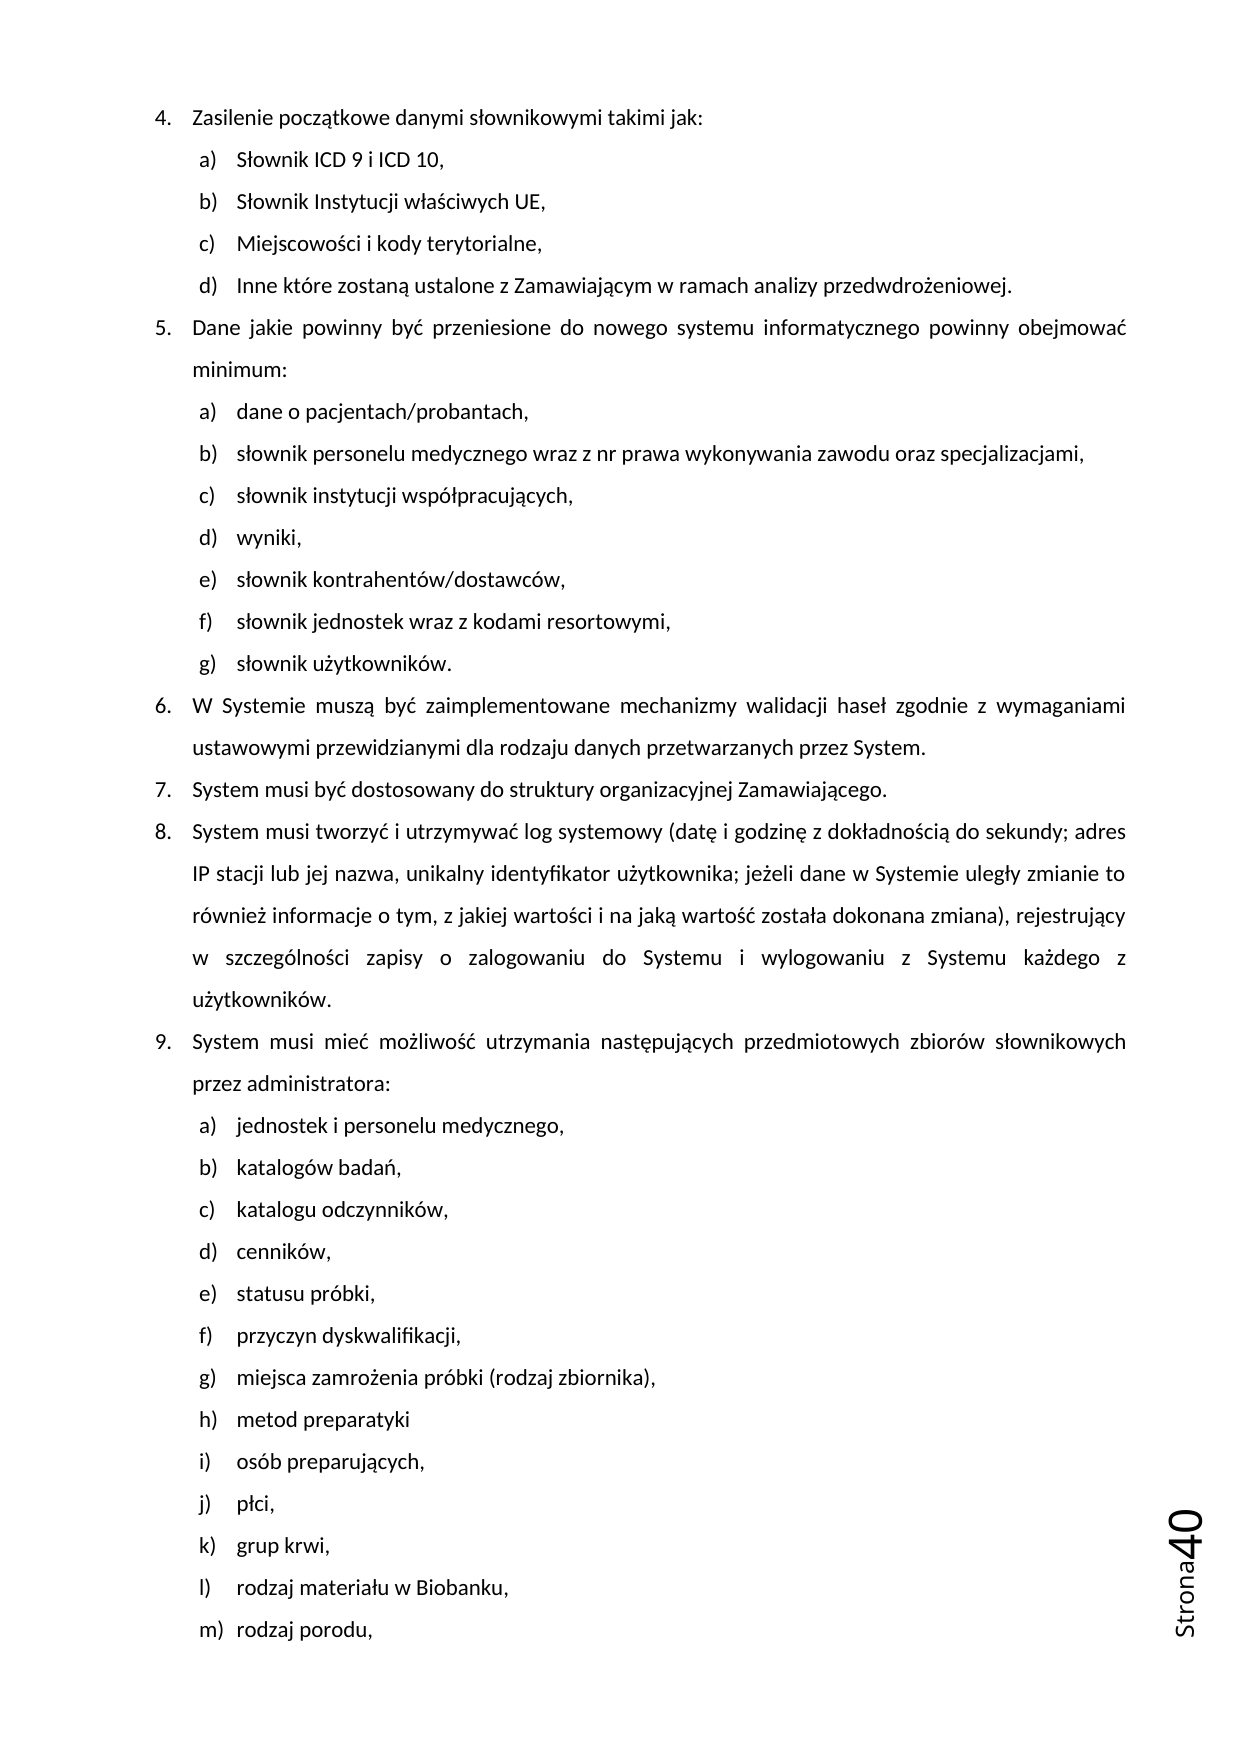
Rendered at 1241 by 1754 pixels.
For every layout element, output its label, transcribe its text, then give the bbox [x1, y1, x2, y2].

list Inne które zostaną ustalone z Zamawiającym w ramach analizy przedwdrożeniowej. [199, 271, 1128, 299]
list Słownik ICD 9 i ICD 10, [199, 145, 1128, 173]
list cenników, [199, 1237, 1128, 1265]
list słownik personelu medycznego wraz z nr prawa wykonywania zawodu oraz specjalizacjami, [199, 439, 1128, 467]
list Dane jakie powinny być przeniesione do nowego systemu informatycznego powinny obejmować minimum: [154, 313, 1128, 383]
list przyczyn dyskwalifikacji, [199, 1321, 1128, 1349]
list rodzaj porodu, [199, 1615, 1128, 1643]
list jednostek i personelu medycznego, [199, 1111, 1128, 1139]
list rodzaj materiału w Biobanku, [199, 1573, 1128, 1601]
list katalogu odczynników, [199, 1195, 1128, 1223]
list słownik użytkowników. [199, 649, 1128, 677]
list katalogów badań, [199, 1153, 1128, 1181]
list System musi tworzyć i utrzymywać log systemowy (datę i godzinę z dokładnością do sekundy; adres IP stacji lub jej nazwa, unikalny identyfikator użytkownika; jeżeli dane w Systemie uległy zmianie to również informacje o tym, z jakiej wartości i na jaką wartość została dokonana zmiana), rejestrujący w szczególności zapisy o zalogowaniu do Systemu i wylogowaniu z Systemu każdego z użytkowników. [154, 817, 1128, 1013]
list płci, [199, 1489, 1128, 1517]
list Miejscowości i kody terytorialne, [199, 229, 1128, 257]
list System musi być dostosowany do struktury organizacyjnej Zamawiającego. [154, 775, 1128, 803]
list W Systemie muszą być zaimplementowane mechanizmy walidacji haseł zgodnie z wymaganiami ustawowymi przewidzianymi dla rodzaju danych przetwarzanych przez System. [154, 691, 1128, 761]
list słownik instytucji współpracujących, [199, 481, 1128, 509]
list grup krwi, [199, 1531, 1128, 1559]
list słownik jednostek wraz z kodami resortowymi, [199, 607, 1128, 635]
list wyniki, [199, 523, 1128, 551]
list osób preparujących, [199, 1447, 1128, 1475]
list Słownik Instytucji właściwych UE, [199, 187, 1128, 215]
list Zasilenie początkowe danymi słownikowymi takimi jak: [154, 103, 1128, 131]
list miejsca zamrożenia próbki (rodzaj zbiornika), [199, 1363, 1128, 1391]
list statusu próbki, [199, 1279, 1128, 1307]
list słownik kontrahentów/dostawców, [199, 565, 1128, 593]
list dane o pacjentach/probantach, [199, 397, 1128, 425]
list System musi mieć możliwość utrzymania następujących przedmiotowych zbiorów słownikowych przez administratora: [154, 1027, 1128, 1097]
list metod preparatyki [199, 1405, 1128, 1433]
